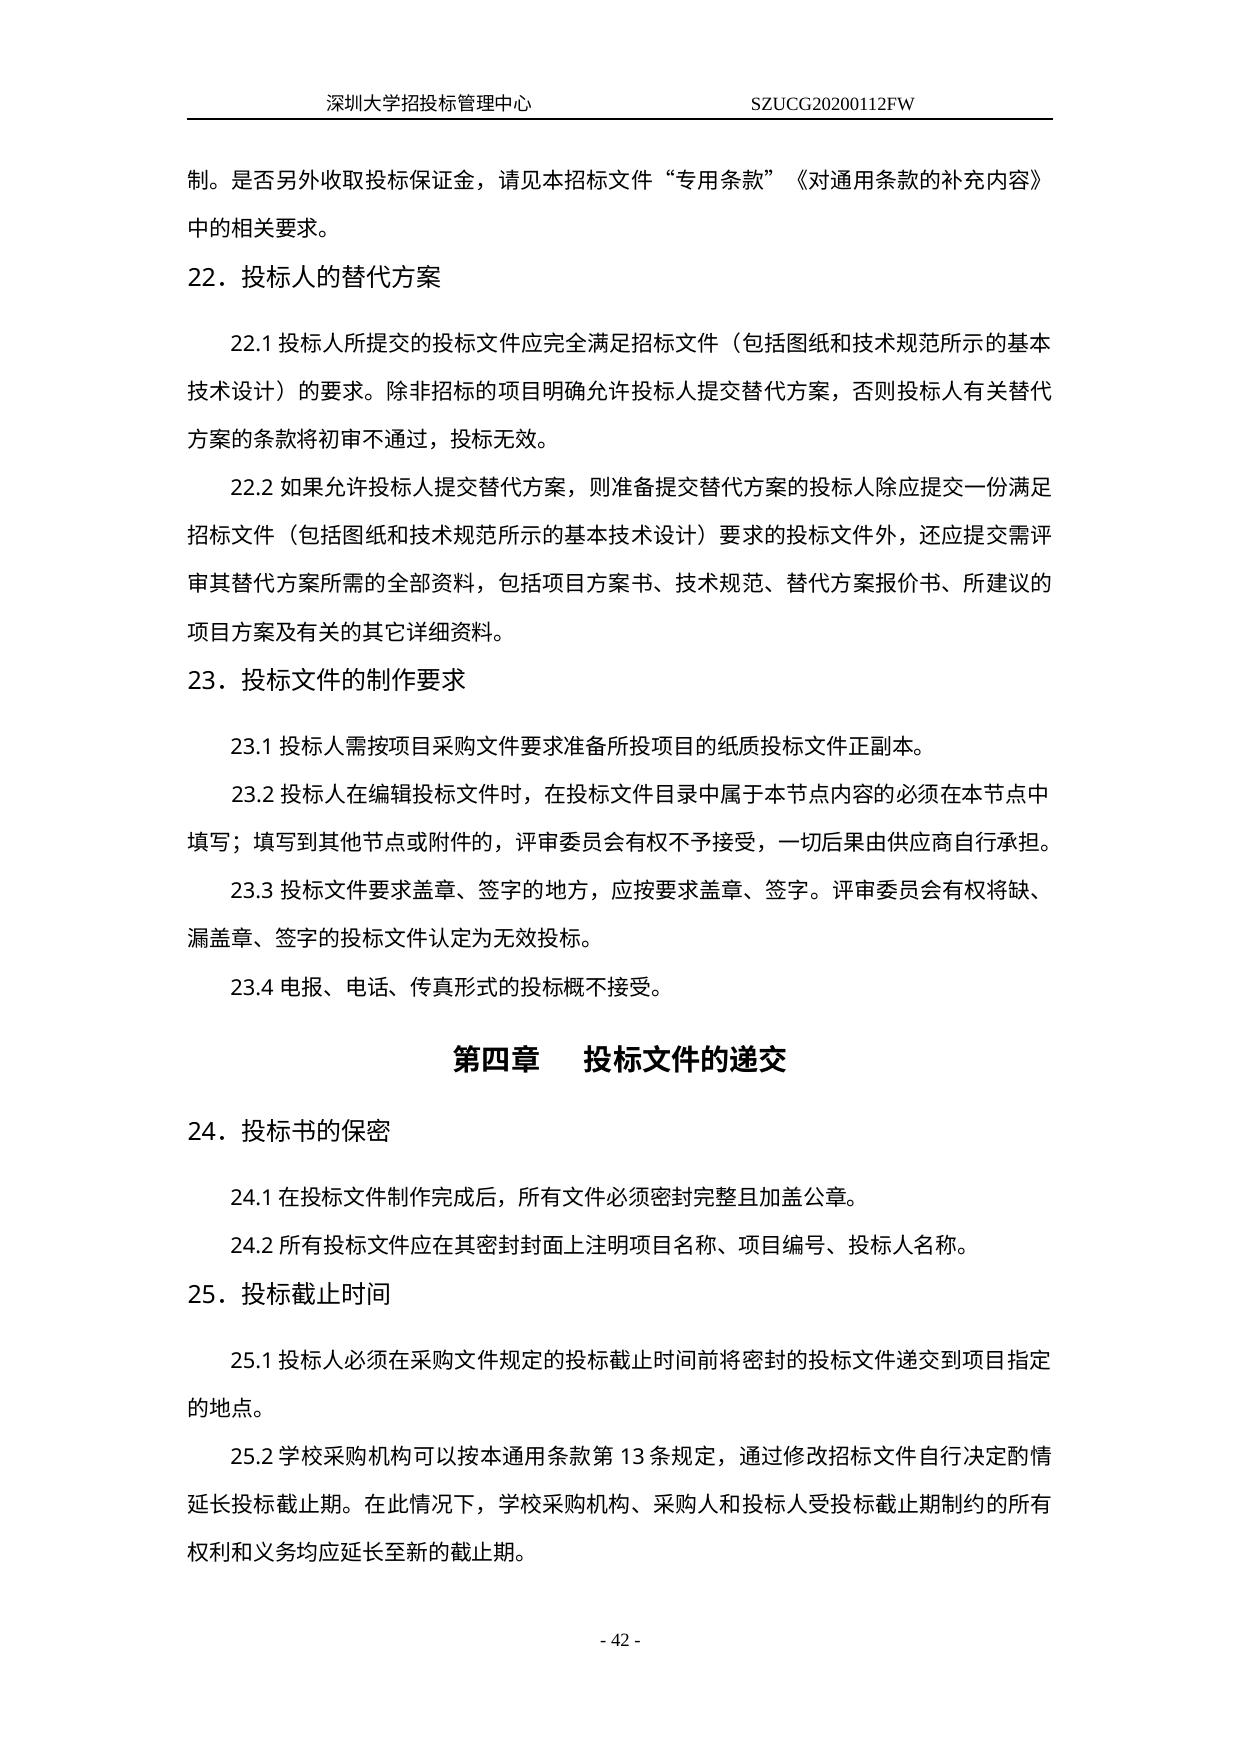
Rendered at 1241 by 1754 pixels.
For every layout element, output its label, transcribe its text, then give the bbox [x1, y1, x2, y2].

text 23.4 电报、电话、传真形式的投标概不接受。 [187, 961, 1053, 1009]
text 24.1在投标文件制作完成后，所有文件必须密封完整且加盖公章。 [187, 1172, 1053, 1220]
text 23.1 投标人需按项目采购文件要求准备所投项目的纸质投标文件正副本。 [187, 721, 1053, 769]
text 23．投标文件的制作要求 [187, 654, 1053, 703]
text 22．投标人的替代方案 [187, 251, 1053, 299]
text 24．投标书的保密 [187, 1106, 1053, 1154]
text 25.2学校采购机构可以按本通用条款第13条规定，通过修改招标文件自行决定酌情延长投标截止期。在此情况下，学校采购机构、采购人和投标人受投标截止期制约的所有权利和义务均应延长至新的截止期。 [187, 1431, 1053, 1575]
text 24.2 所有投标文件应在其密封封面上注明项目名称、项目编号、投标人名称。 [187, 1220, 1053, 1268]
text 23.2 投标人在编辑投标文件时，在投标文件目录中属于本节点内容的必须在本节点中填写；填写到其他节点或附件的，评审委员会有权不予接受，一切后果由供应商自行承担。 [187, 769, 1053, 865]
text 22.1投标人所提交的投标文件应完全满足招标文件（包括图纸和技术规范所示的基本技术设计）的要求。除非招标的项目明确允许投标人提交替代方案，否则投标人有关替代方案的条款将初审不通过，投标无效。 [187, 318, 1053, 462]
text 22.2 如果允许投标人提交替代方案，则准备提交替代方案的投标人除应提交一份满足招标文件（包括图纸和技术规范所示的基本技术设计）要求的投标文件外，还应提交需评审其替代方案所需的全部资料，包括项目方案书、技术规范、替代方案报价书、所建议的项目方案及有关的其它详细资料。 [187, 462, 1053, 654]
text 23.3 投标文件要求盖章、签字的地方，应按要求盖章、签字。评审委员会有权将缺、漏盖章、签字的投标文件认定为无效投标。 [187, 865, 1053, 961]
list 投标文件的递交 [187, 1033, 1053, 1082]
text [187, 155, 1053, 251]
text 25.1投标人必须在采购文件规定的投标截止时间前将密封的投标文件递交到项目指定的地点。 [187, 1334, 1053, 1431]
text 25．投标截止时间 [187, 1268, 1053, 1316]
